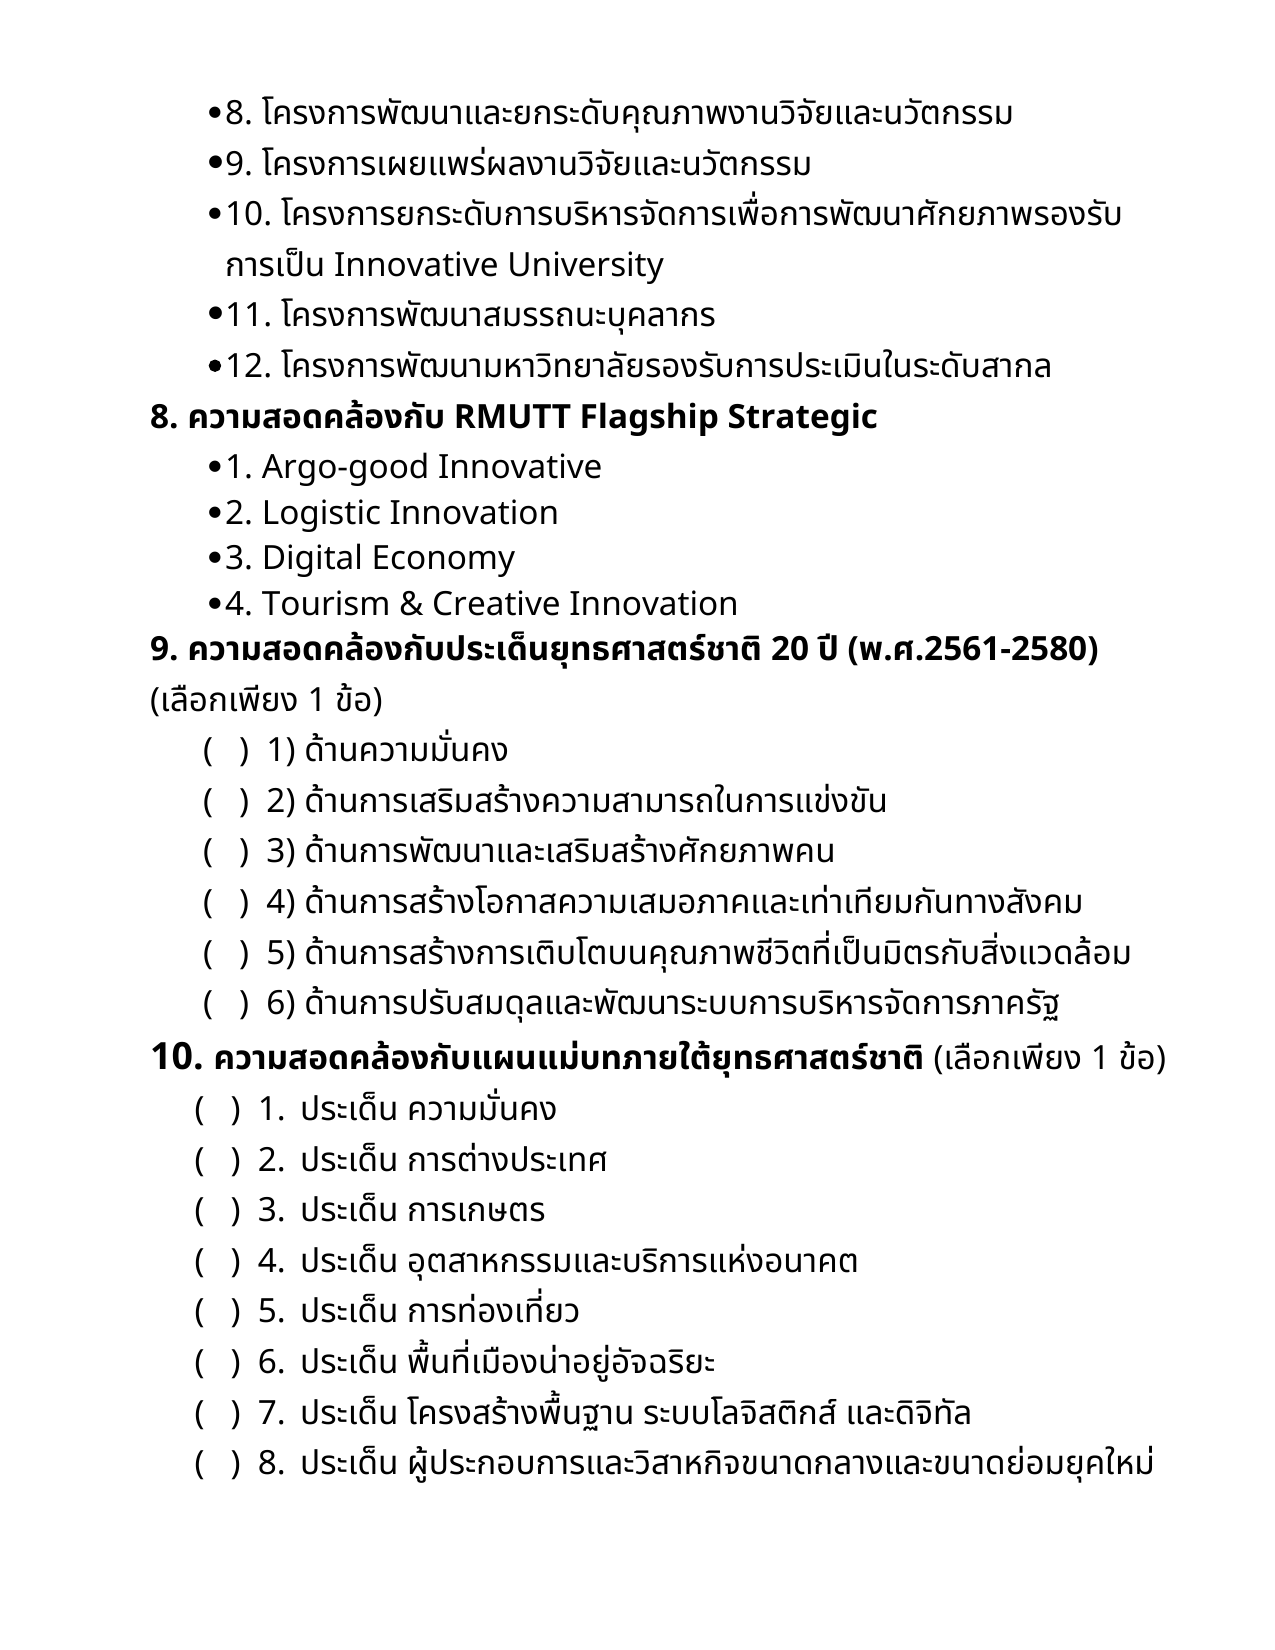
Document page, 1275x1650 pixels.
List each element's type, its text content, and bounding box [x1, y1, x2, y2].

list 9. โครงการเผยแพร่ผลงานวิจัยและนวัตกรรม [209, 139, 1167, 190]
text ( ) 6) ด้านการปรับสมดุลและพัฒนาระบบการบริหารจัดการภาครัฐ [150, 979, 1167, 1030]
list 1. Argo-good Innovative [209, 443, 1167, 488]
text ( ) 6. ประเด็น พื้นที่เมืองน่าอยู่อัจฉริยะ [150, 1338, 1167, 1388]
text ( ) 8. ประเด็น ผู้ประกอบการและวิสาหกิจขนาดกลางและขนาดย่อมยุคใหม่ [150, 1439, 1167, 1490]
list 3. Digital Economy [209, 534, 1167, 579]
text ( ) 1) ด้านความมั่นคง [150, 726, 1167, 777]
text ( ) 4) ด้านการสร้างโอกาสความเสมอภาคและเท่าเทียมกันทางสังคม [150, 878, 1167, 928]
text 9. ความสอดคล้องกับประเด็นยุทธศาสตร์ชาติ 20 ปี (พ.ศ.2561-2580) (เลือกเพียง 1 ข้อ) [150, 625, 1167, 726]
text ( ) 2) ด้านการเสริมสร้างความสามารถในการแข่งขัน [150, 777, 1167, 827]
list 11. โครงการพัฒนาสมรรถนะบุคลากร [209, 291, 1167, 342]
text ( ) 2. ประเด็น การต่างประเทศ [150, 1135, 1167, 1186]
text ( ) 4. ประเด็น อุตสาหกรรมและบริการแห่งอนาคต [150, 1237, 1167, 1287]
text ( ) 7. ประเด็น โครงสร้างพื้นฐาน ระบบโลจิสติกส์ และดิจิทัล [150, 1388, 1167, 1439]
text 10. ความสอดคล้องกับแผนแม่บทภายใต้ยุทธศาสตร์ชาติ (เลือกเพียง 1 ข้อ) [150, 1030, 1167, 1085]
text ( ) 3) ด้านการพัฒนาและเสริมสร้างศักยภาพคน [150, 827, 1167, 878]
list 8. โครงการพัฒนาและยกระดับคุณภาพงานวิจัยและนวัตกรรม [209, 89, 1167, 139]
text 8. ความสอดคล้องกับ RMUTT Flagship Strategic [150, 392, 1167, 443]
list 4. Tourism & Creative Innovation [209, 579, 1167, 625]
list 10. โครงการยกระดับการบริหารจัดการเพื่อการพัฒนาศักยภาพรองรับการเป็น Innovative University [209, 190, 1167, 291]
text ( ) 3. ประเด็น การเกษตร [150, 1186, 1167, 1237]
text ( ) 1. ประเด็น ความมั่นคง [150, 1085, 1167, 1135]
text ( ) 5. ประเด็น การท่องเที่ยว [150, 1287, 1167, 1338]
list 2. Logistic Innovation [209, 488, 1167, 534]
list 12. โครงการพัฒนามหาวิทยาลัยรองรับการประเมินในระดับสากล [209, 342, 1167, 392]
text ( ) 5) ด้านการสร้างการเติบโตบนคุณภาพชีวิตที่เป็นมิตรกับสิ่งแวดล้อม [150, 928, 1167, 979]
